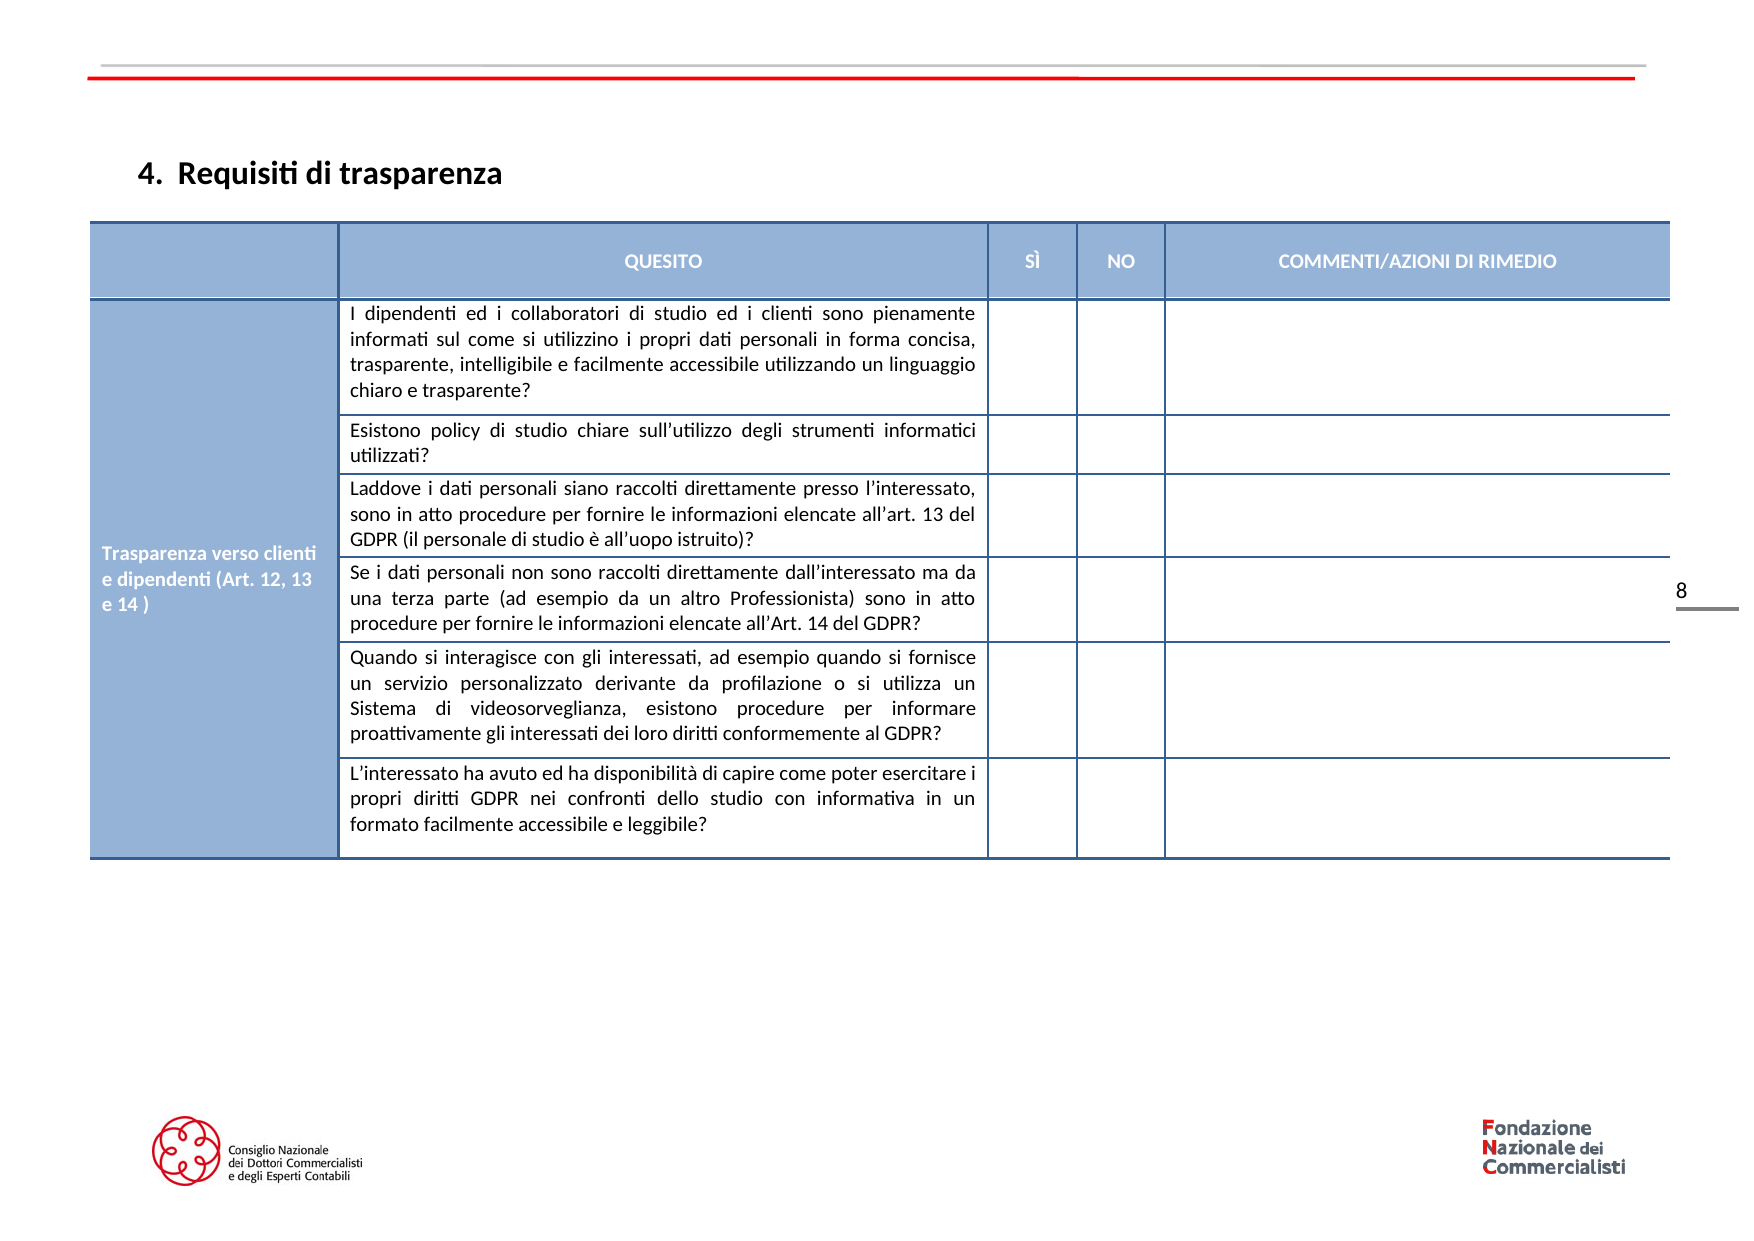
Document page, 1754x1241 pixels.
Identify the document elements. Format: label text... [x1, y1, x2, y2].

table_cell [1166, 301, 1670, 414]
table_cell [1166, 558, 1670, 641]
table_cell [1166, 643, 1670, 757]
table_cell [1078, 643, 1164, 757]
table_cell [1166, 475, 1670, 556]
table_cell [1078, 416, 1164, 472]
table_cell L’interessato ha avuto ed ha disponibilità di capire come poter esercitare i propri diritti GDPR nei confronti dello studio con informativa in un formato facilmente accessibile e leggibile? [340, 759, 987, 857]
table_cell [989, 301, 1076, 414]
table_cell [1078, 759, 1164, 857]
table_cell [1166, 759, 1670, 857]
picture [150, 1115, 363, 1188]
table_cell I dipendenti ed i collaboratori di studio ed i clienti sono pienamente informati sul come si utilizzino i propri dati personali in forma concisa, trasparente, intelligibile e facilmente accessibile utilizzando un linguaggio chiaro e trasparente? [340, 301, 987, 414]
picture [1483, 1119, 1625, 1174]
table_header COMMENTI/AZIONI DI RIMEDIO [1166, 224, 1670, 297]
table_header NO [1078, 224, 1164, 297]
table_cell [1166, 416, 1670, 472]
table_header [90, 224, 337, 297]
table_cell Trasparenza verso clienti e dipendenti (Art. 12, 13 e 14 ) [90, 301, 337, 857]
table_cell [989, 558, 1076, 641]
table_cell Laddove i dati personali siano raccolti direttamente presso l’interessato, sono in atto procedure per fornire le informazioni elencate all’art. 13 del GDPR (il personale di studio è all’uopo istruito)? [340, 475, 987, 556]
table_cell [1078, 558, 1164, 641]
table_cell [989, 759, 1076, 857]
table_cell Quando si interagisce con gli interessati, ad esempio quando si fornisce un servizio personalizzato derivante da profilazione o si utilizza un Sistema di videosorveglianza, esistono procedure per informare proattivamente gli interessati dei loro diritti conformemente al GDPR? [340, 643, 987, 757]
subtitle Requisiti di trasparenza [138, 152, 1604, 192]
table_cell Esistono policy di studio chiare sull’utilizzo degli strumenti informatici utilizzati? [340, 416, 987, 472]
table_cell [989, 643, 1076, 757]
table_cell [1078, 475, 1164, 556]
table_cell [989, 475, 1076, 556]
table_cell Se i dati personali non sono raccolti direttamente dall’interessato ma da una terza parte (ad esempio da un altro Professionista) sono in atto procedure per fornire le informazioni elencate all’Art. 14 del GDPR? [340, 558, 987, 641]
table_header QUESITO [340, 224, 987, 297]
table_cell [989, 416, 1076, 472]
table_header SÌ [989, 224, 1076, 297]
table_cell [1078, 301, 1164, 414]
